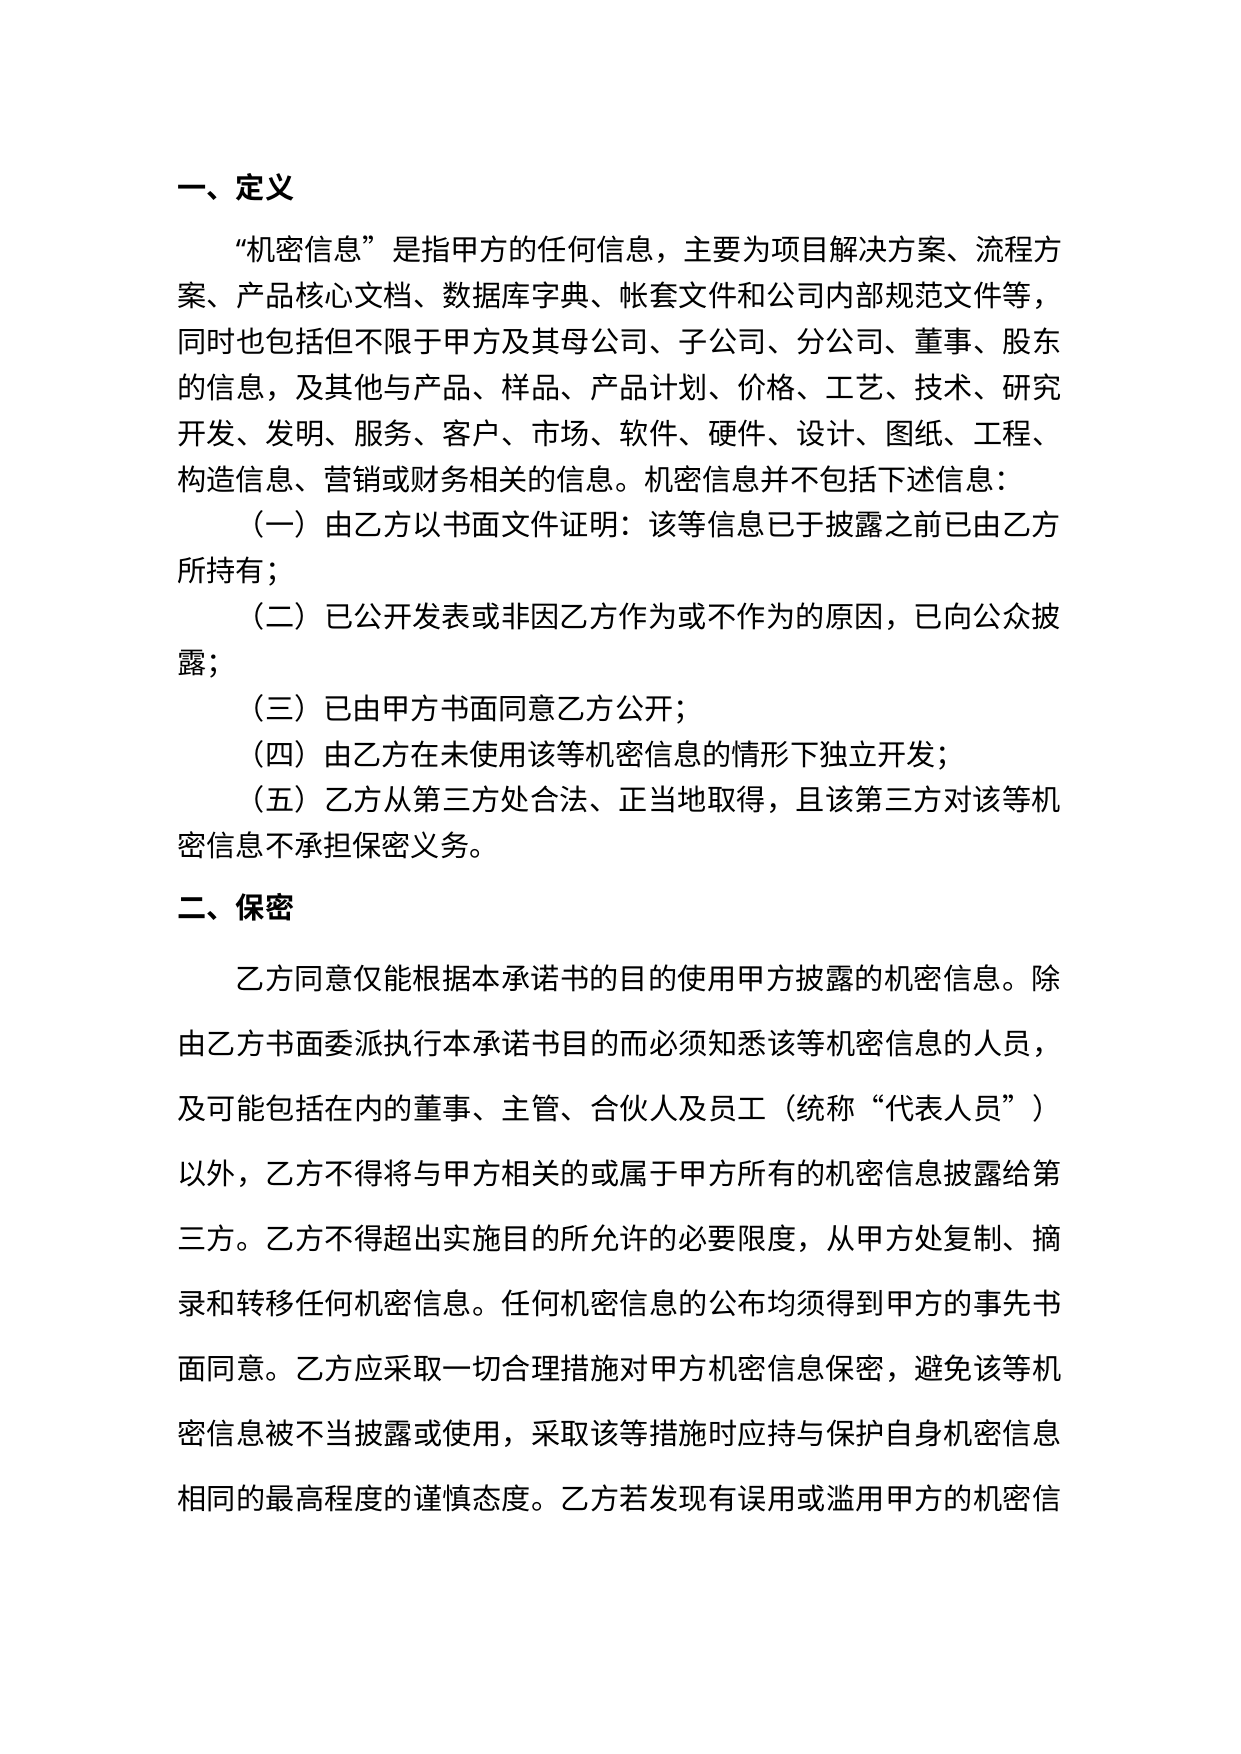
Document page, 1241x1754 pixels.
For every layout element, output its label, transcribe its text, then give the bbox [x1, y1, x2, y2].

text （三）已由甲方书面同意乙方公开； [177, 682, 1063, 728]
text （四）由乙方在未使用该等机密信息的情形下独立开发； [177, 728, 1063, 774]
text “机密信息”是指甲方的任何信息，主要为项目解决方案、流程方案、产品核心文档、数据库字典、帐套文件和公司内部规范文件等，同时也包括但不限于甲方及其母公司、子公司、分公司、董事、股东的信息，及其他与产品、样品、产品计划、价格、工艺、技术、研究、开发、发明、服务、客户、市场、软件、硬件、设计、图纸、工程、构造信息、营销或财务相关的信息。机密信息并不包括下述信息： [177, 224, 1063, 499]
text （五）乙方从第三方处合法、正当地取得，且该第三方对该等机密信息不承担保密义务。 [177, 774, 1063, 866]
text 一、定义 [177, 162, 1063, 208]
text （二）已公开发表或非因乙方作为或不作为的原因，已向公众披露； [177, 591, 1063, 682]
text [177, 944, 1063, 1529]
text 二、保密 [177, 882, 1063, 928]
text （一）由乙方以书面文件证明：该等信息已于披露之前已由乙方所持有； [177, 499, 1063, 591]
